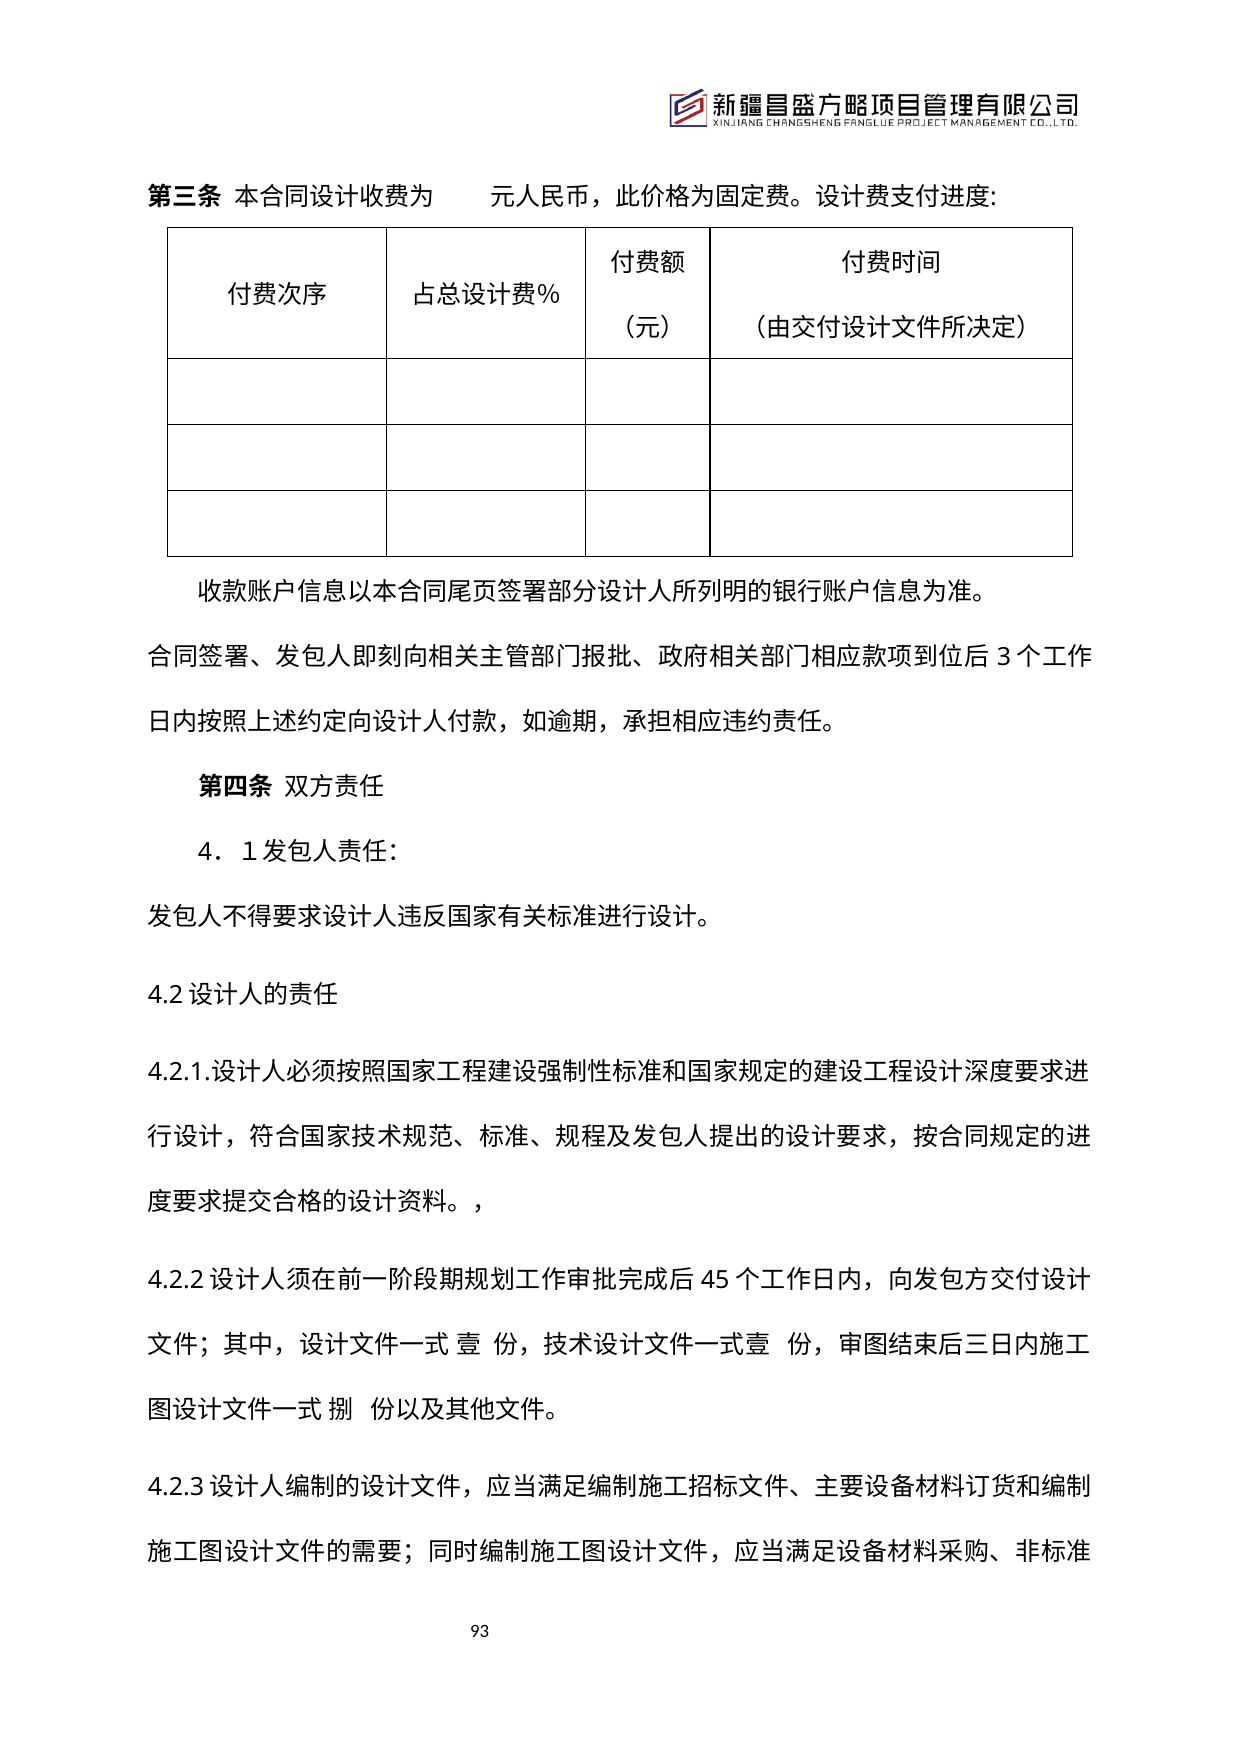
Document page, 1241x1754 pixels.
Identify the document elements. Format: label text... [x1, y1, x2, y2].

text 第三条 本合同设计收费为 元人民币，此价格为固定费。设计费支付进度: [148, 162, 1092, 227]
table_cell [168, 491, 386, 556]
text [148, 1452, 1092, 1582]
table_cell [586, 491, 709, 556]
text 4.2.1.设计人必须按照国家工程建设强制性标准和国家规定的建设工程设计深度要求进行设计，符合国家技术规范、标准、规程及发包人提出的设计要求，按合同规定的进度要求提交合格的设计资料。， [148, 1037, 1092, 1232]
table_cell [387, 491, 585, 556]
text 第四条 双方责任 [148, 752, 1092, 817]
table_cell [168, 425, 386, 490]
text 4．１发包人责任： [148, 817, 1092, 882]
table_cell [387, 359, 585, 424]
text 4.2.2设计人须在前一阶段期规划工作审批完成后45个工作日内，向发包方交付设计文件；其中，设计文件一式 壹 份，技术设计文件一式壹 份，审图结束后三日内施工图设计文件一式 捌 份以及其他文件。 [148, 1245, 1092, 1440]
table_cell [711, 359, 1072, 424]
text 发包人不得要求设计人违反国家有关标准进行设计。 [148, 882, 1092, 947]
table_header 付费时间 （由交付设计文件所决定） [711, 228, 1072, 358]
table_cell [586, 359, 709, 424]
text 收款账户信息以本合同尾页签署部分设计人所列明的银行账户信息为准。 [148, 557, 1092, 622]
table_header 付费额 （元） [586, 228, 709, 358]
table_cell [168, 359, 386, 424]
table_cell [711, 491, 1072, 556]
text 合同签署、发包人即刻向相关主管部门报批、政府相关部门相应款项到位后3个工作日内按照上述约定向设计人付款，如逾期，承担相应违约责任。 [148, 622, 1092, 752]
picture [655, 88, 1093, 135]
text 4.2设计人的责任 [148, 960, 1092, 1025]
table_header 占总设计费％ [387, 228, 585, 358]
table_cell [711, 425, 1072, 490]
table_cell [387, 425, 585, 490]
table_cell [586, 425, 709, 490]
table_header 付费次序 [168, 228, 386, 358]
